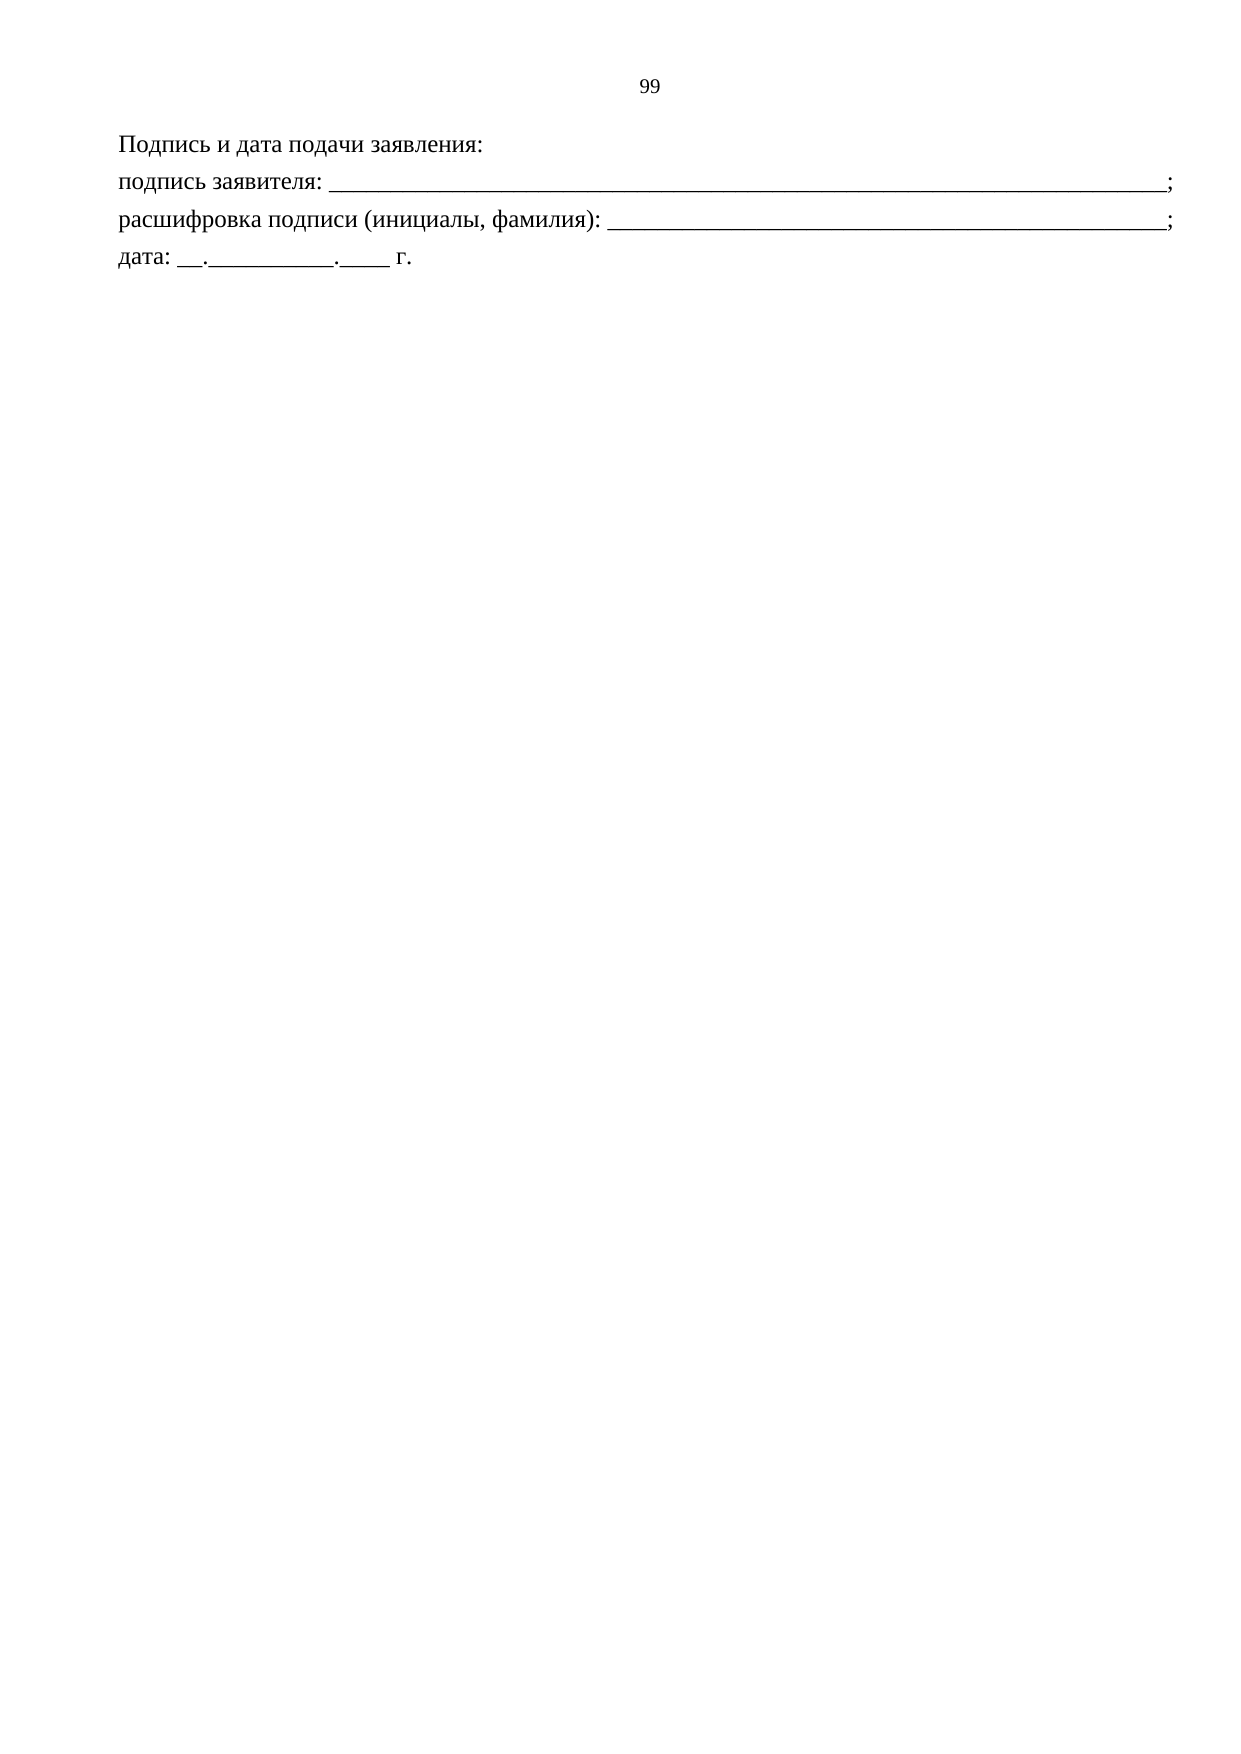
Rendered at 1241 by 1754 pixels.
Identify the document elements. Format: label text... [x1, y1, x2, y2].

text подпись заявителя: ; [118, 159, 1181, 197]
text расшифровка подписи (инициалы, фамилия): ; [118, 197, 1181, 234]
text Подпись и дата подачи заявления: [118, 122, 1181, 159]
text дата: __.__________.____ г. [118, 234, 1181, 272]
